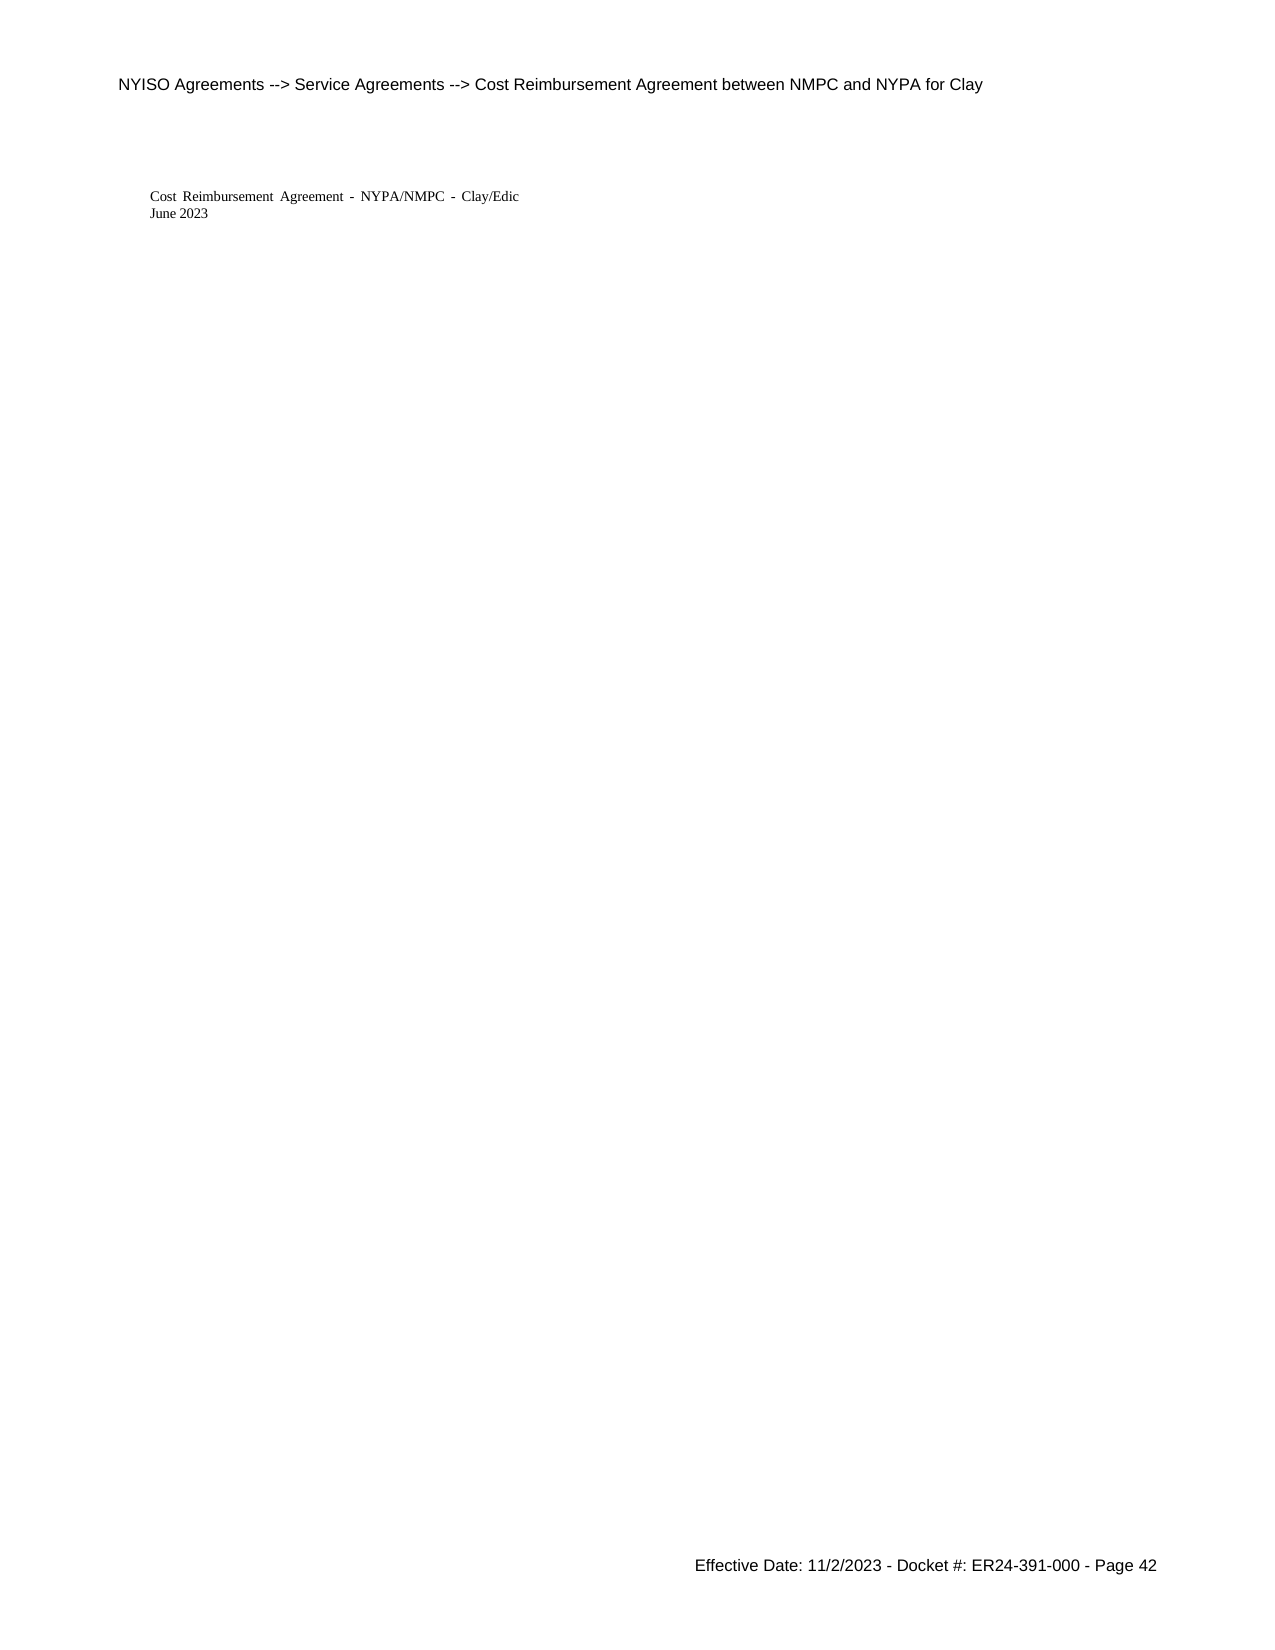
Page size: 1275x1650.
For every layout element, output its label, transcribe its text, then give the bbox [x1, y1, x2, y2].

text Cost Reimbursement Agreement - NYPA/NMPC - Clay/Edic June 2023 [150, 188, 526, 221]
